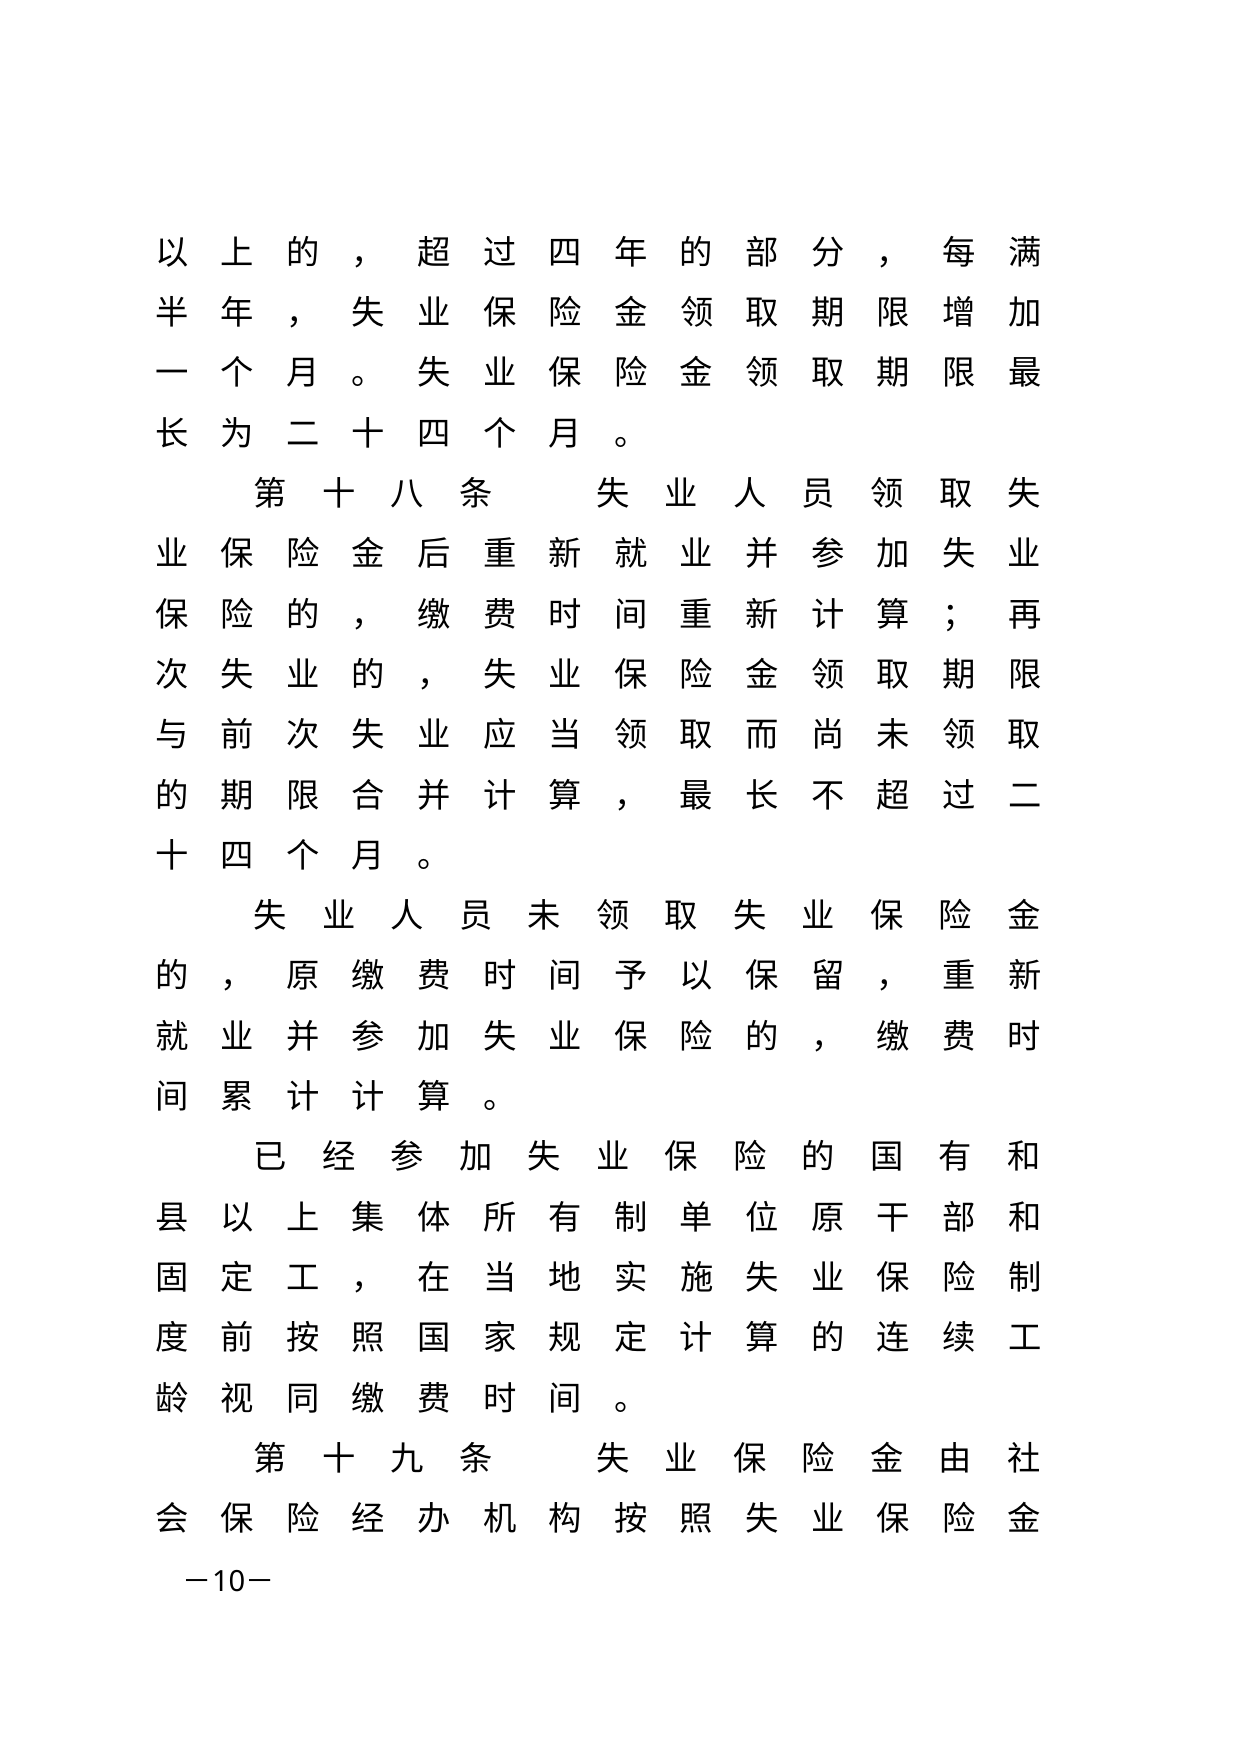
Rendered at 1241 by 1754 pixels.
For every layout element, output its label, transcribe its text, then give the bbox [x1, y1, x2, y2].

text 第十七条 失业人员缴费时间一至四年的，每满一年，失业保险金领取期限为一个月；四年以上的，超过四年的部分，每满半年，失业保险金领取期限增加一个月。失业保险金领取期限最长为二十四个月。 [155, 219, 1073, 461]
text 第十九条 失业保险金由社会保险经办机构按照失业保险金领取地地级以上市最低工资标准的百分之九十按月计发，省人民政府根据国家规定可以适当调整失业保险金标准。 [155, 1426, 1073, 1546]
text 失业人员未领取失业保险金的，原缴费时间予以保留，重新就业并参加失业保险的，缴费时间累计计算。 [155, 883, 1073, 1124]
text 已经参加失业保险的国有和县以上集体所有制单位原干部和固定工，在当地实施失业保险制度前按照国家规定计算的连续工龄视同缴费时间。 [155, 1124, 1073, 1426]
text 第十八条 失业人员领取失业保险金后重新就业并参加失业保险的，缴费时间重新计算；再次失业的，失业保险金领取期限与前次失业应当领取而尚未领取的期限合并计算，最长不超过二十四个月。 [155, 461, 1073, 883]
